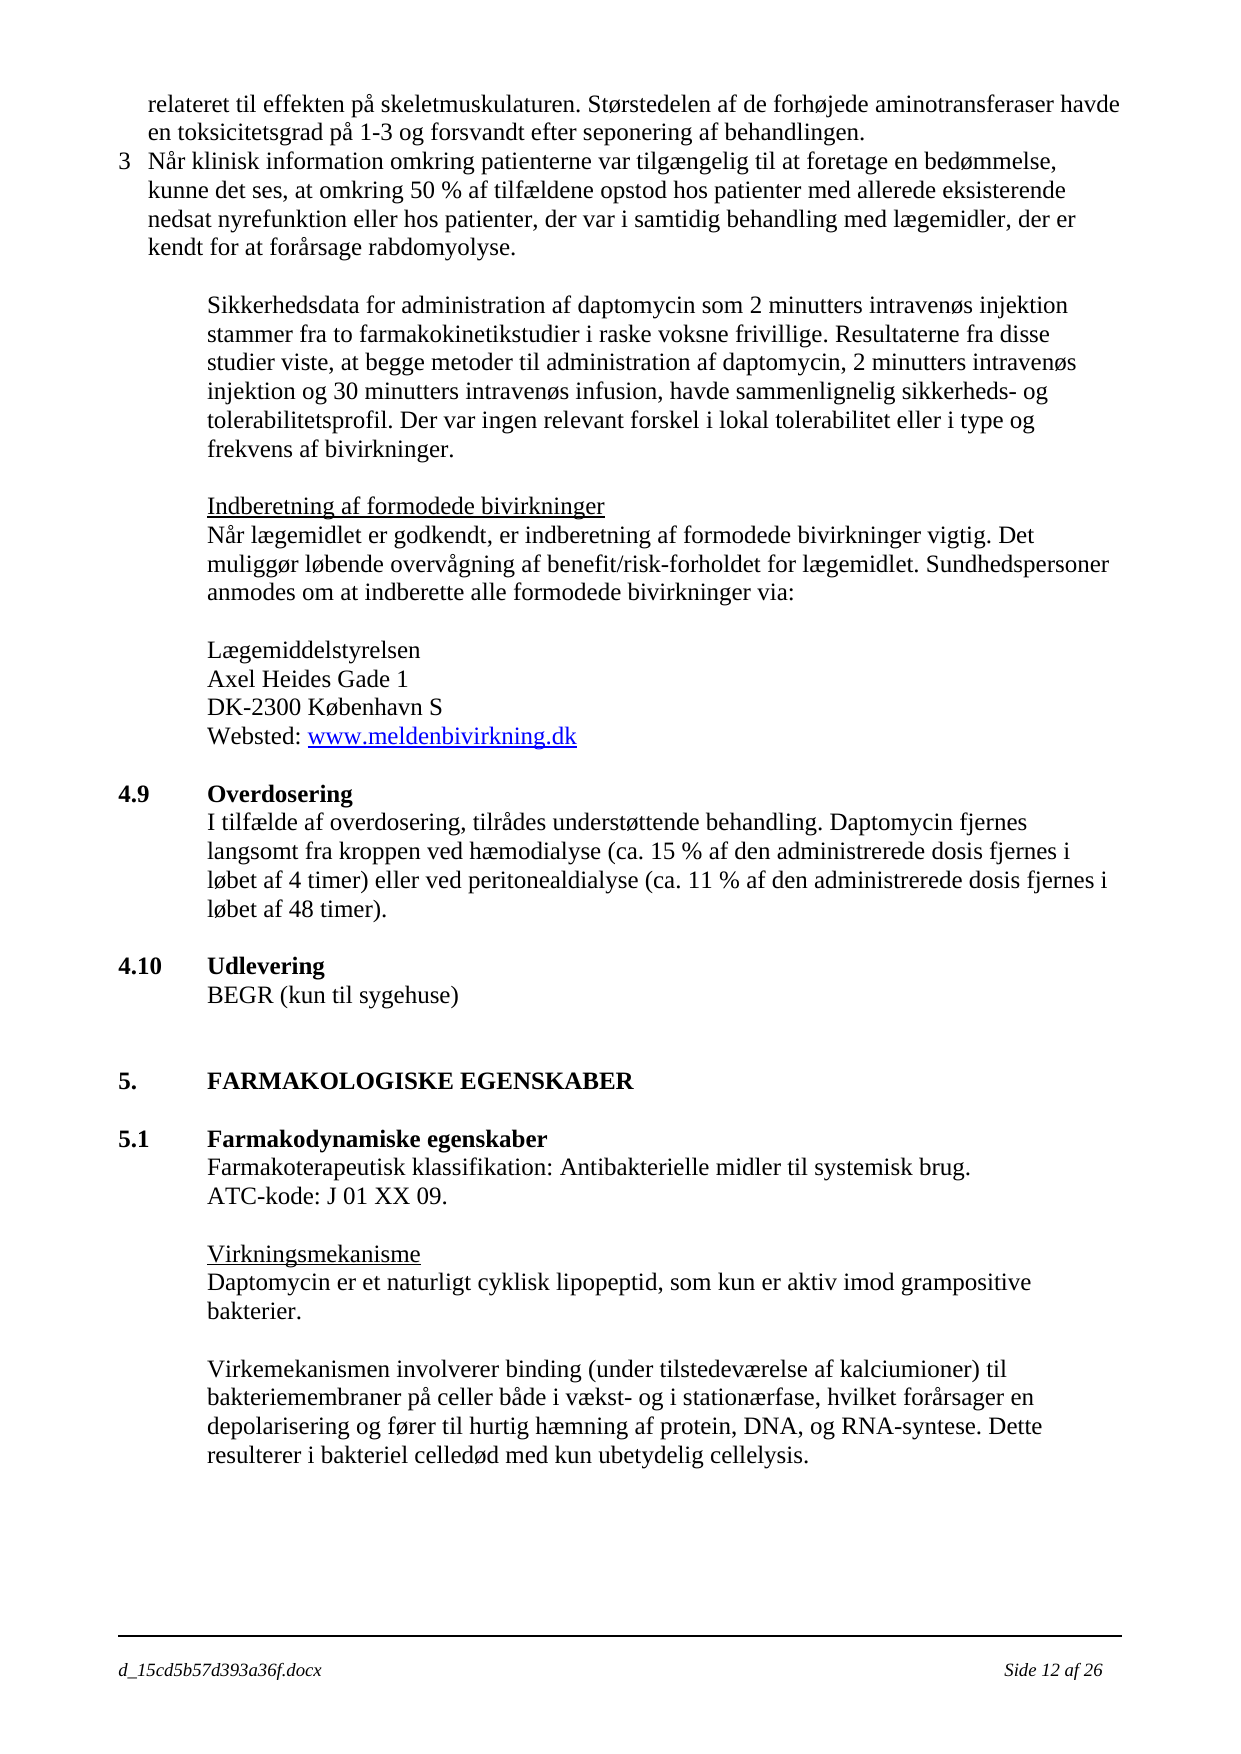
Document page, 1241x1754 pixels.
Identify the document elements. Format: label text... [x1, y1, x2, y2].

text DK-2300 København S [207, 692, 1122, 721]
text BEGR (kun til sygehuse) [207, 980, 1122, 1009]
text Lægemiddelstyrelsen [207, 635, 1122, 664]
text Websted: www.meldenbivirkning.dk [207, 721, 1122, 750]
text I tilfælde af overdosering, tilrådes understøttende behandling. Daptomycin fjernes langsomt fra kroppen ved hæmodialyse (ca. 15 % af den administrerede dosis fjernes i løbet af 4 timer) eller ved peritonealdialyse (ca. 11 % af den administrerede dosis fjernes i løbet af 48 timer). [207, 807, 1122, 922]
text Når lægemidlet er godkendt, er indberetning af formodede bivirkninger vigtig. Det muliggør løbende overvågning af benefit/risk-forholdet for lægemidlet. Sundhedspersoner anmodes om at indberette alle formodede bivirkninger via: [207, 520, 1122, 606]
text Virkemekanismen involverer binding (under tilstedeværelse af kalciumioner) til bakteriemembraner på celler både i vækst- og i stationærfase, hvilket forårsager en depolarisering og fører til hurtig hæmning af protein, DNA, og RNA-syntese. Dette resulterer i bakteriel celledød med kun ubetydelig cellelysis. [207, 1354, 1122, 1469]
text Indberetning af formodede bivirkninger [207, 491, 1122, 520]
text 3 Når klinisk information omkring patienterne var tilgængelig til at foretage en bedømmelse, kunne det ses, at omkring 50 % af tilfældene opstod hos patienter med allerede eksisterende nedsat nyrefunktion eller hos patienter, der var i samtidig behandling med lægemidler, der er kendt for at forårsage rabdomyolyse. [118, 146, 1122, 261]
text Sikkerhedsdata for administration af daptomycin som 2 minutters intravenøs injektion stammer fra to farmakokinetikstudier i raske voksne frivillige. Resultaterne fra disse studier viste, at begge metoder til administration af daptomycin, 2 minutters intravenøs injektion og 30 minutters intravenøs infusion, havde sammenlignelig sikkerheds- og tolerabilitetsprofil. Der var ingen relevant forskel i lokal tolerabilitet eller i type og frekvens af bivirkninger. [207, 290, 1122, 462]
text 4.10 Udlevering [118, 951, 1122, 980]
text 4.9 Overdosering [118, 779, 1122, 807]
text 5. FARMAKOLOGISKE EGENSKABER [118, 1066, 1122, 1095]
text 5.1 Farmakodynamiske egenskaber [118, 1124, 1122, 1152]
text Virkningsmekanisme [207, 1239, 1122, 1267]
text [118, 89, 1122, 146]
text Daptomycin er et naturligt cyklisk lipopeptid, som kun er aktiv imod grampositive bakterier. [207, 1267, 1122, 1325]
text Axel Heides Gade 1 [207, 664, 1122, 692]
text Farmakoterapeutisk klassifikation: Antibakterielle midler til systemisk brug. ATC-kode: J 01 XX 09. [207, 1152, 1122, 1210]
